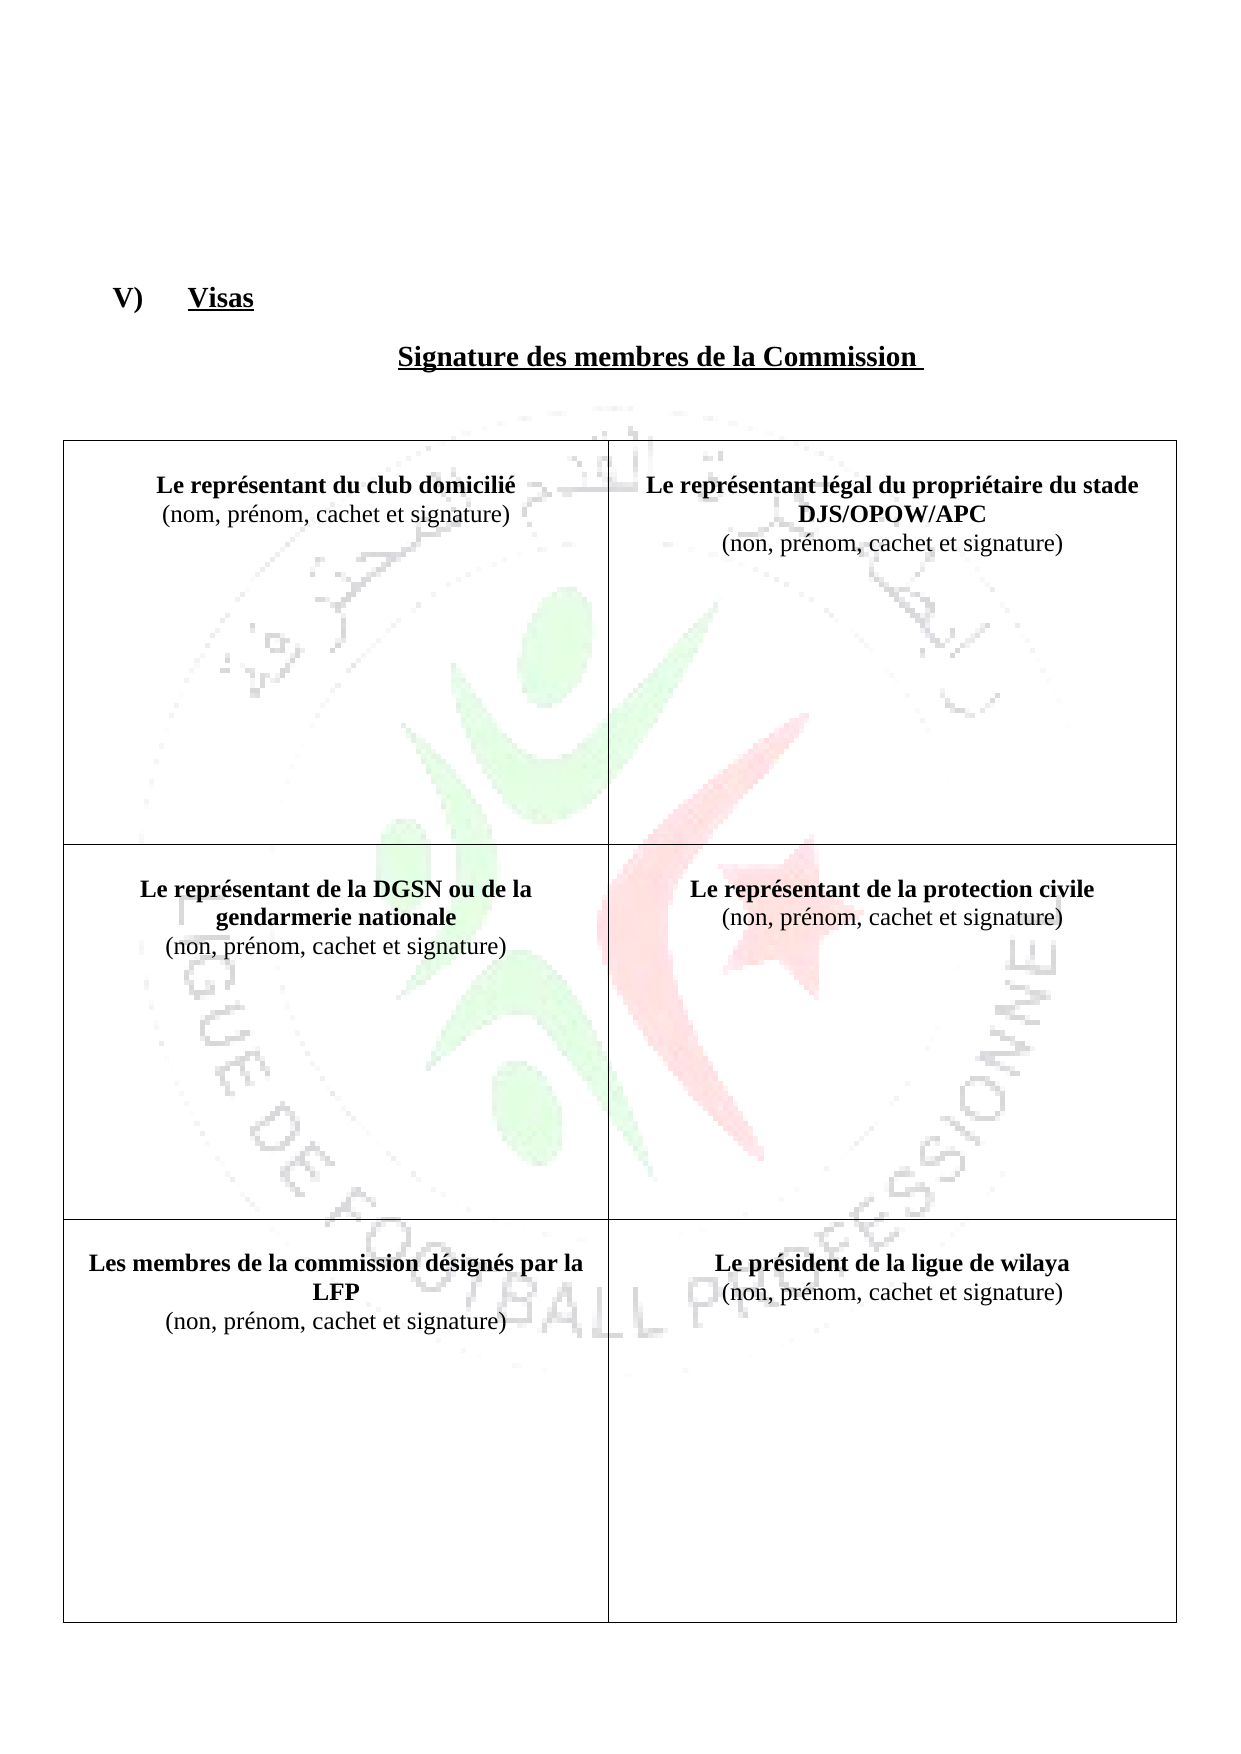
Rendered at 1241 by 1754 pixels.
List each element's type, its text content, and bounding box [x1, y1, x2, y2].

table_cell Le représentant de la DGSN ou de la gendarmerie nationale (non, prénom, cachet et signature) [64, 845, 608, 1219]
table_header Le représentant légal du propriétaire du stade DJS/OPOW/APC (non, prénom, cachet et signature) [609, 441, 1176, 844]
table_header Le représentant du club domicilié (nom, prénom, cachet et signature) [64, 441, 608, 844]
list Visas [112, 280, 1165, 313]
table_cell Le représentant de la protection civile (non, prénom, cachet et signature) [609, 845, 1176, 1219]
text Signature des membres de la Commission [75, 339, 1165, 373]
table_cell Le président de la ligue de wilaya (non, prénom, cachet et signature) [609, 1220, 1176, 1622]
table_cell Les membres de la commission désignés par la LFP (non, prénom, cachet et signature) [64, 1220, 608, 1622]
